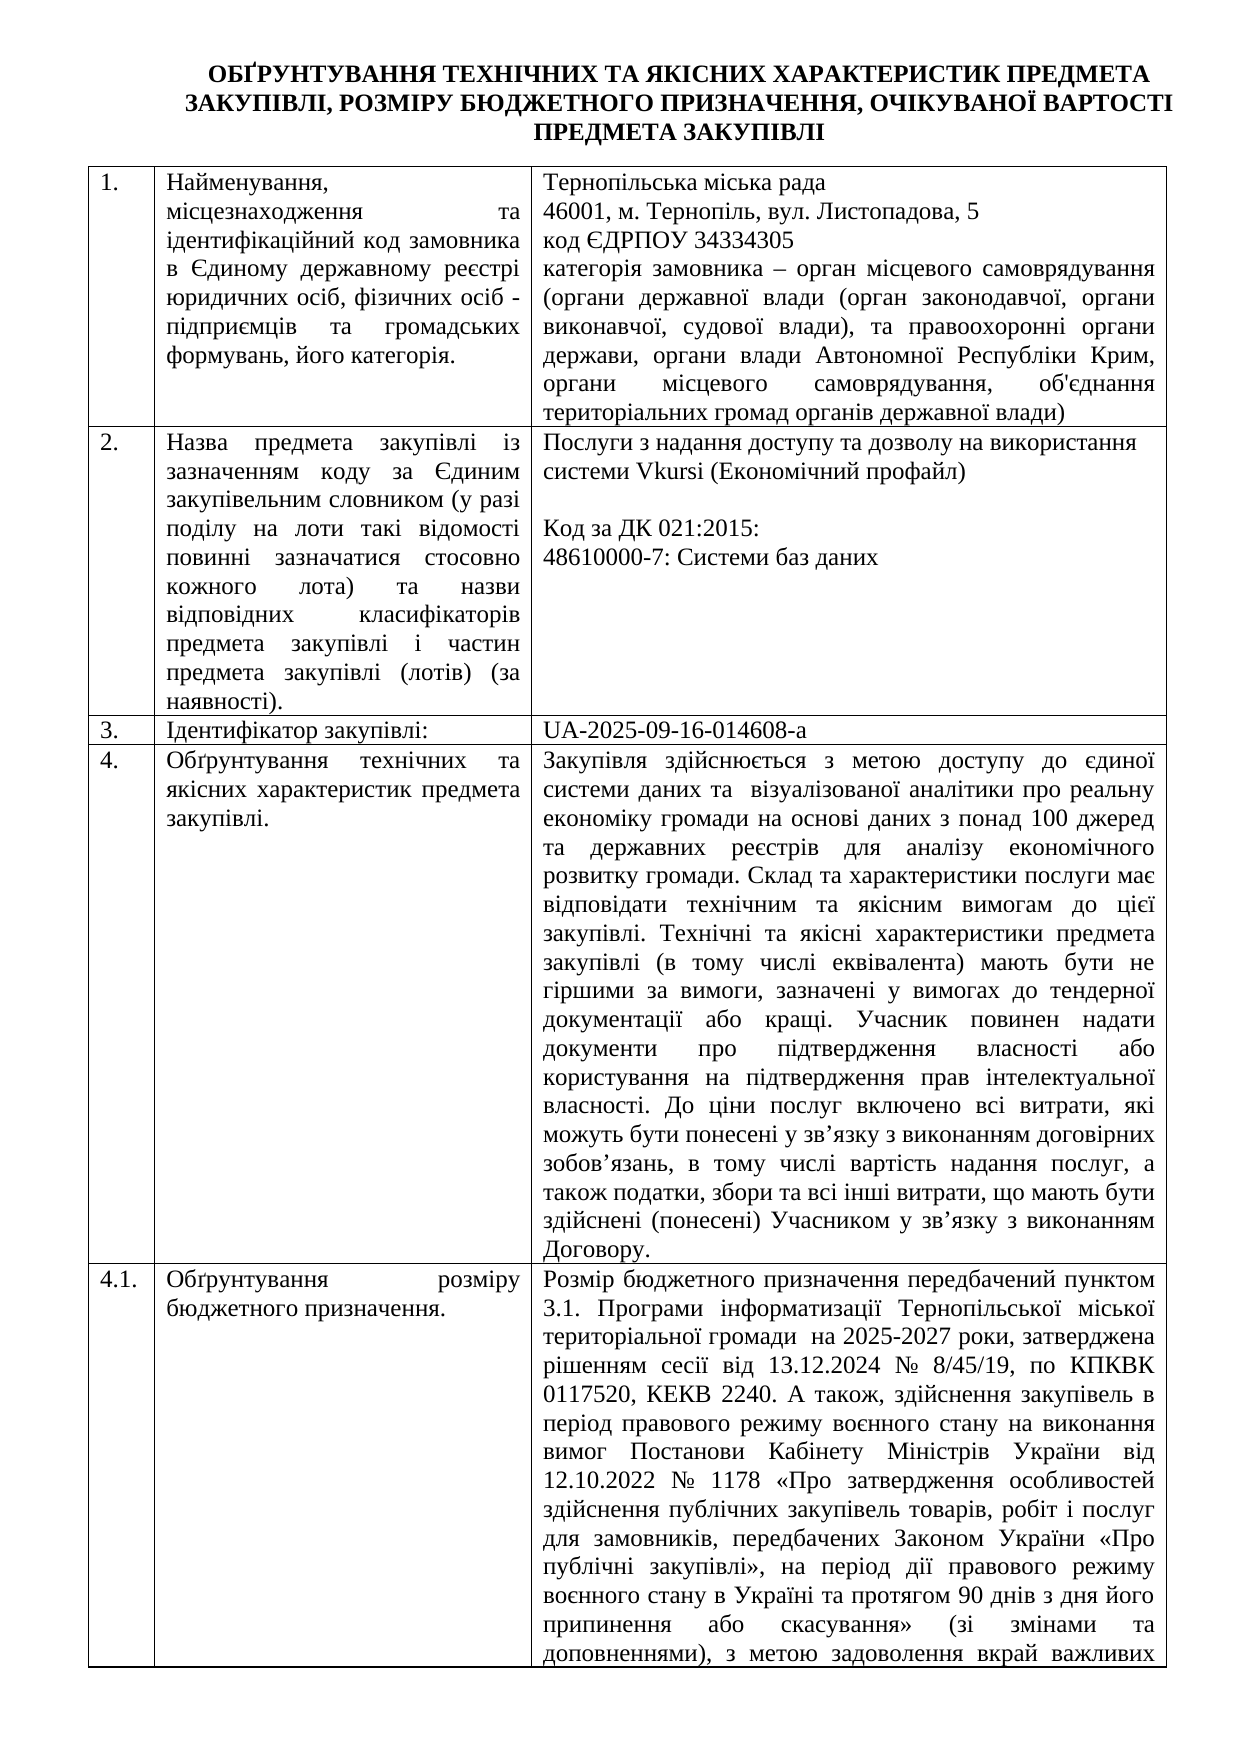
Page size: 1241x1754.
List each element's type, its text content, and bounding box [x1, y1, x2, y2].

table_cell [155, 1264, 531, 1666]
table_cell 2. [89, 427, 154, 714]
table_cell Ідентифікатор закупівлі: [155, 716, 531, 744]
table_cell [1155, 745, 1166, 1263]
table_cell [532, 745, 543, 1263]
text ОБҐРУНТУВАННЯ ТЕХНІЧНИХ ТА ЯКІСНИХ ХАРАКТЕРИСТИК ПРЕДМЕТА ЗАКУПІВЛІ, РОЗМІРУ БЮДЖЕТНОГО ПРИЗНАЧЕННЯ, ОЧІКУВАНОЇ ВАРТОСТІ ПРЕДМЕТА ЗАКУПІВЛІ [177, 59, 1181, 145]
table_cell 3. [89, 716, 154, 744]
table_header Тернопільська міська рада 46001, м. Тернопіль, вул. Листопадова, 5 код ЄДРПОУ 34334305 категорія замовника – орган місцевого самоврядування (органи державної влади (орган законодавчої, органи виконавчої, судової влади), та правоохоронні органи держави, органи влади Автономної Республіки Крим, органи місцевого самоврядування, об'єднання територіальних громад органів державної влади) [532, 167, 1166, 426]
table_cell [532, 1264, 1166, 1666]
table_header 1. [89, 167, 154, 426]
table_cell Обґрунтування технічних та якісних характеристик предмета закупівлі. [155, 745, 531, 1263]
table_cell UA-2025-09-16-014608-a [532, 716, 1166, 744]
table_cell Послуги з надання доступу та дозволу на використання системи Vkursi (Економічний профайл) Код за ДК 021:2015: 48610000-7: Системи баз даних [532, 427, 1166, 714]
table_cell 4. [89, 745, 154, 1263]
table_cell 4.1. [89, 1264, 154, 1666]
table_header Найменування, місцезнаходження та ідентифікаційний код замовника в Єдиному державному реєстрі юридичних осіб, фізичних осіб - підприємців та громадських формувань, його категорія. [155, 167, 531, 426]
table_cell Назва предмета закупівлі із зазначенням коду за Єдиним закупівельним словником (у разі поділу на лоти такі відомості повинні зазначатися стосовно кожного лота) та назви відповідних класифікаторів предмета закупівлі і частин предмета закупівлі (лотів) (за наявності). [155, 427, 531, 714]
